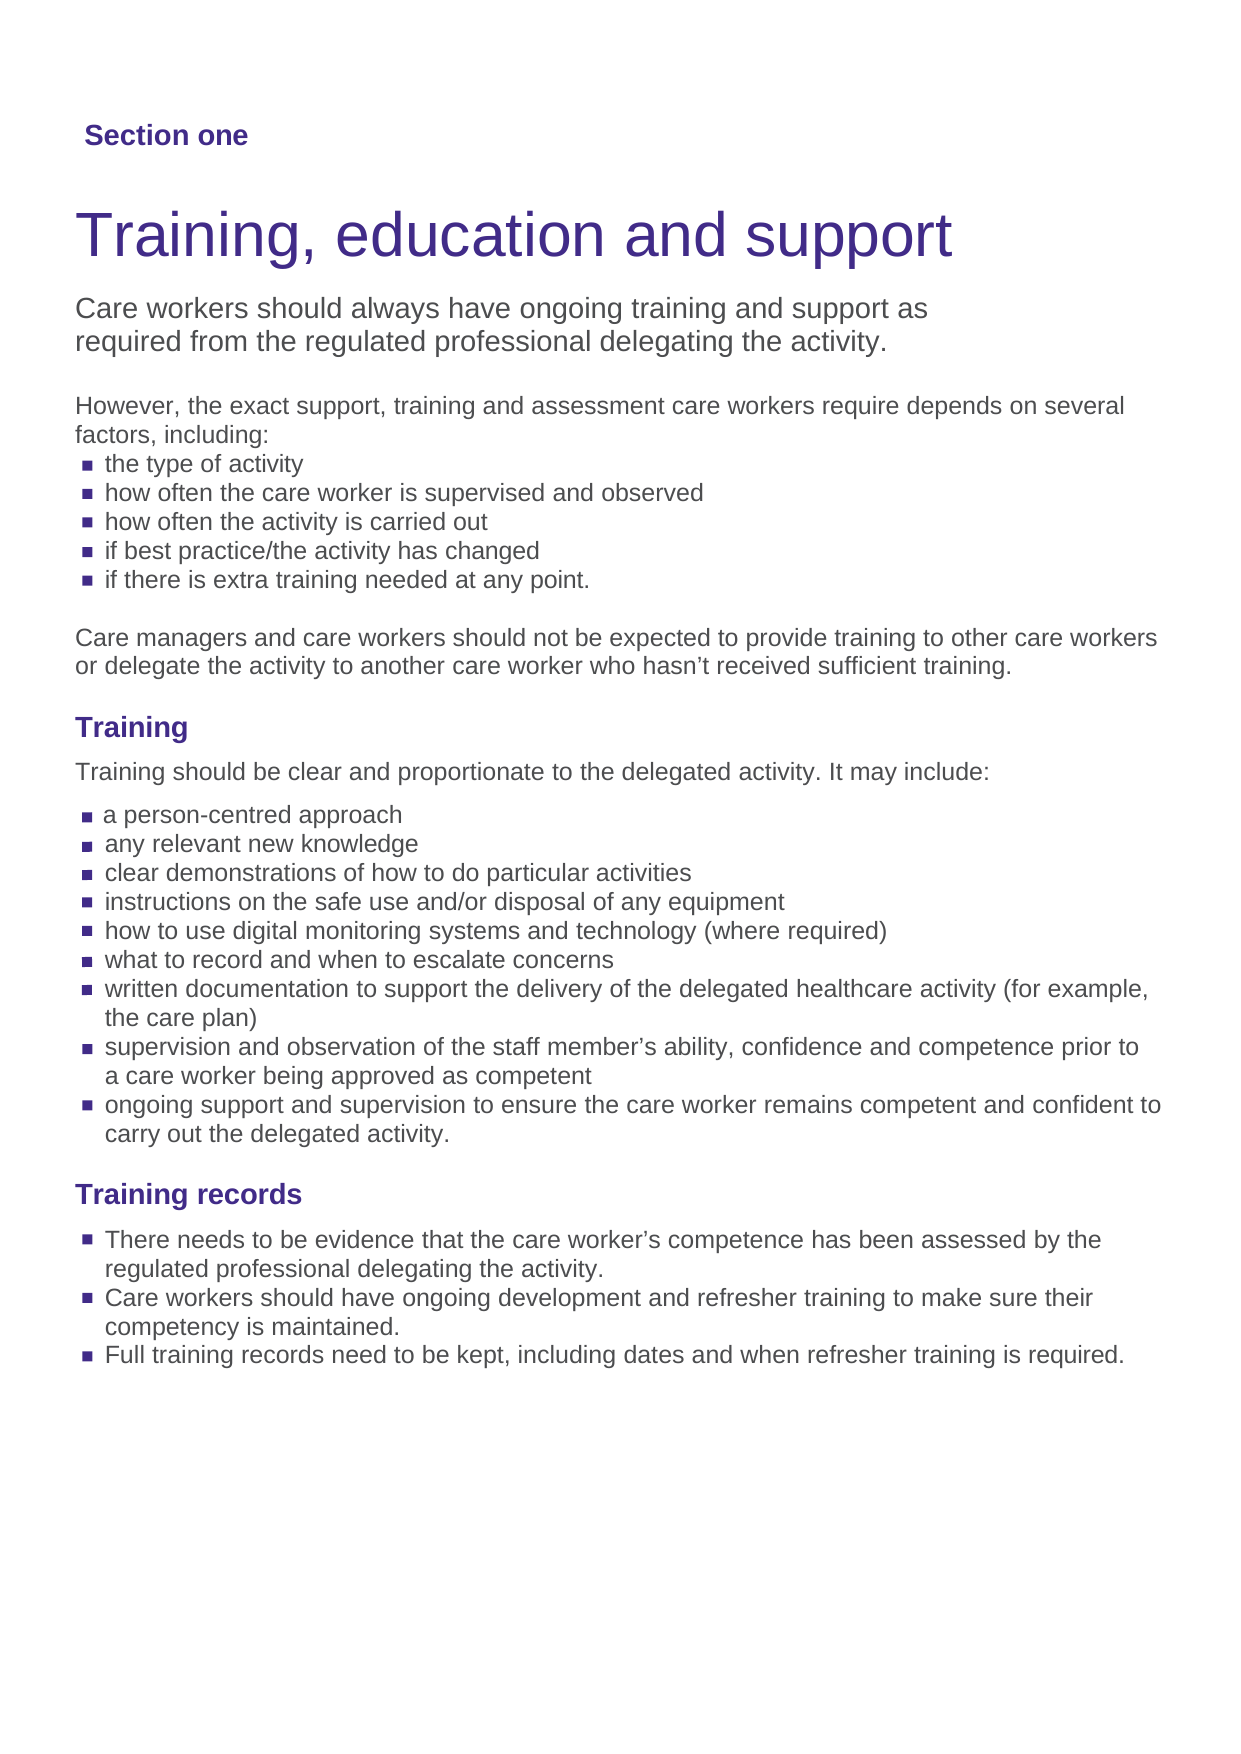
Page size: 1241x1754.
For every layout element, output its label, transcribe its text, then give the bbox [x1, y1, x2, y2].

text what to record and when to escalate concerns [104, 945, 941, 974]
subtitle Training records [75, 1177, 1178, 1211]
text Care workers should have ongoing development and refresher training to make sure their competency is maintained. [104, 1283, 1178, 1340]
text any relevant new knowledge [104, 829, 1178, 858]
text if there is extra training needed at any point. [104, 565, 1178, 593]
text There needs to be evidence that the care worker’s competence has been assessed by the regulated professional delegating the activity. [104, 1225, 1178, 1282]
text instructions on the safe use and/or disposal of any equipment [104, 887, 831, 916]
text ongoing support and supervision to ensure the care worker remains competent and confident to carry out the delegated activity. [104, 1090, 1163, 1148]
subtitle Training, education and support [75, 197, 1178, 269]
text clear demonstrations of how to do particular activities [104, 858, 831, 887]
text how to use digital monitoring systems and technology (where required) [104, 916, 941, 945]
text a person-centred approach [75, 800, 1004, 829]
text the type of activity [104, 449, 1178, 478]
text if best practice/the activity has changed [104, 536, 1178, 564]
text Full training records need to be kept, including dates and when refresher training is required. [104, 1341, 1178, 1369]
text Training should be clear and proportionate to the delegated activity. It may include: [75, 757, 1004, 786]
text supervision and observation of the staff member’s ability, confidence and competence prior to a care worker being approved as competent [104, 1032, 1157, 1090]
text written documentation to support the delivery of the delegated healthcare activity (for example, the care plan) [104, 974, 1178, 1032]
text Care workers should always have ongoing training and support as required from the regulated professional delegating the activity. [75, 291, 950, 358]
text However, the exact support, training and assessment care workers require depends on several factors, including: [75, 391, 1178, 449]
text how often the care worker is supervised and observed how often the activity is carried out [104, 478, 751, 535]
subtitle Training [75, 709, 1178, 743]
text Care managers and care workers should not be expected to provide training to other care workers or delegate the activity to another care worker who hasn’t received sufficient training. [75, 623, 1163, 680]
